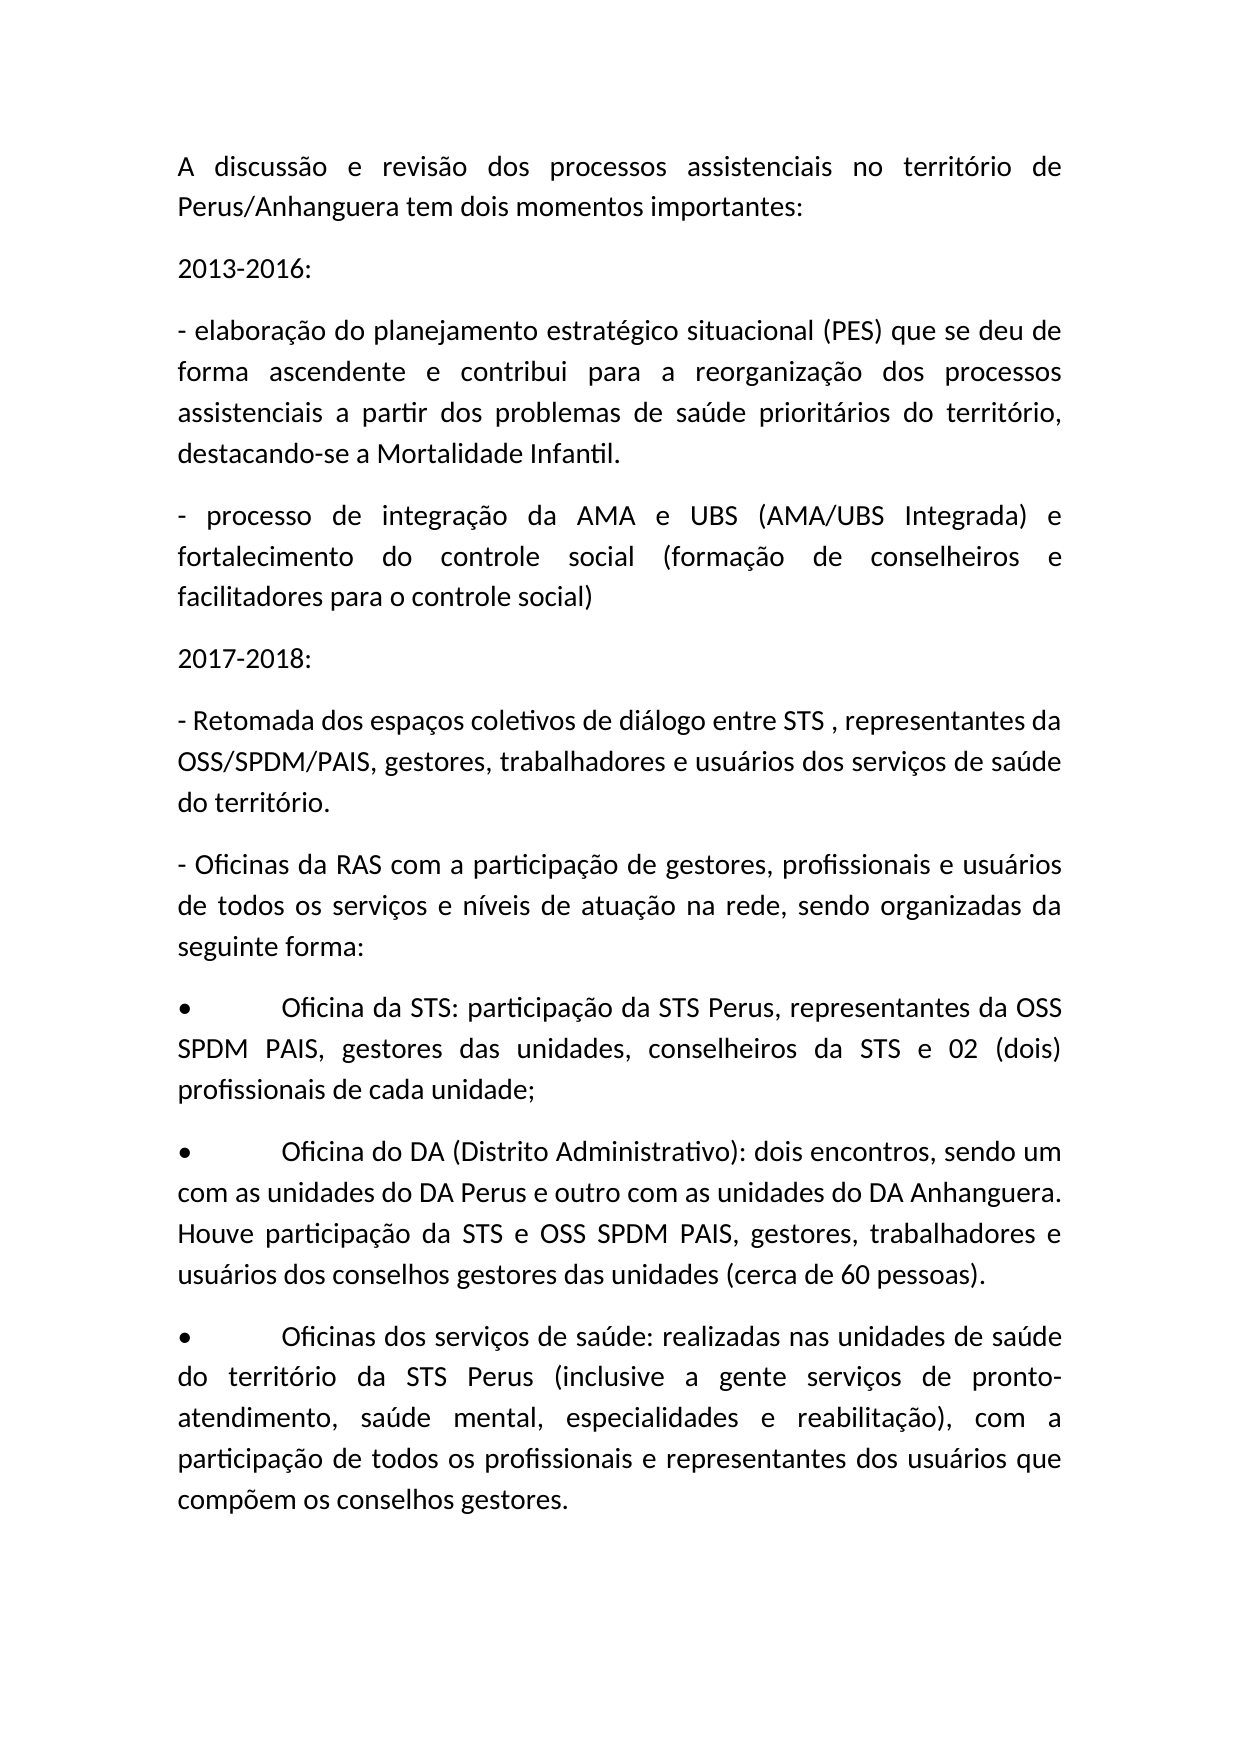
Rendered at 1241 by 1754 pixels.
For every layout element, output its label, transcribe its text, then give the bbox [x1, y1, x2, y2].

text - Retomada dos espaços coletivos de diálogo entre STS , representantes da OSS/SPDM/PAIS, gestores, trabalhadores e usuários dos serviços de saúde do território. [177, 702, 1063, 819]
text • Oficina da STS: participação da STS Perus, representantes da OSS SPDM PAIS, gestores das unidades, conselheiros da STS e 02 (dois) profissionais de cada unidade; [177, 989, 1063, 1107]
text • Oficinas dos serviços de saúde: realizadas nas unidades de saúde do território da STS Perus (inclusive a gente serviços de pronto-atendimento, saúde mental, especialidades e reabilitação), com a participação de todos os profissionais e representantes dos usuários que compõem os conselhos gestores. [177, 1318, 1063, 1517]
text 2017-2018: [177, 640, 1063, 676]
text A discussão e revisão dos processos assistenciais no território de Perus/Anhanguera tem dois momentos importantes: [177, 148, 1063, 224]
text • Oficina do DA (Distrito Administrativo): dois encontros, sendo um com as unidades do DA Perus e outro com as unidades do DA Anhanguera. Houve participação da STS e OSS SPDM PAIS, gestores, trabalhadores e usuários dos conselhos gestores das unidades (cerca de 60 pessoas). [177, 1133, 1063, 1291]
text - processo de integração da AMA e UBS (AMA/UBS Integrada) e fortalecimento do controle social (formação de conselheiros e facilitadores para o controle social) [177, 497, 1063, 614]
text - elaboração do planejamento estratégico situacional (PES) que se deu de forma ascendente e contribui para a reorganização dos processos assistenciais a partir dos problemas de saúde prioritários do território, destacando-se a Mortalidade Infantil. [177, 312, 1063, 471]
text - Oficinas da RAS com a participação de gestores, profissionais e usuários de todos os serviços e níveis de atuação na rede, sendo organizadas da seguinte forma: [177, 846, 1063, 963]
text 2013-2016: [177, 250, 1063, 286]
